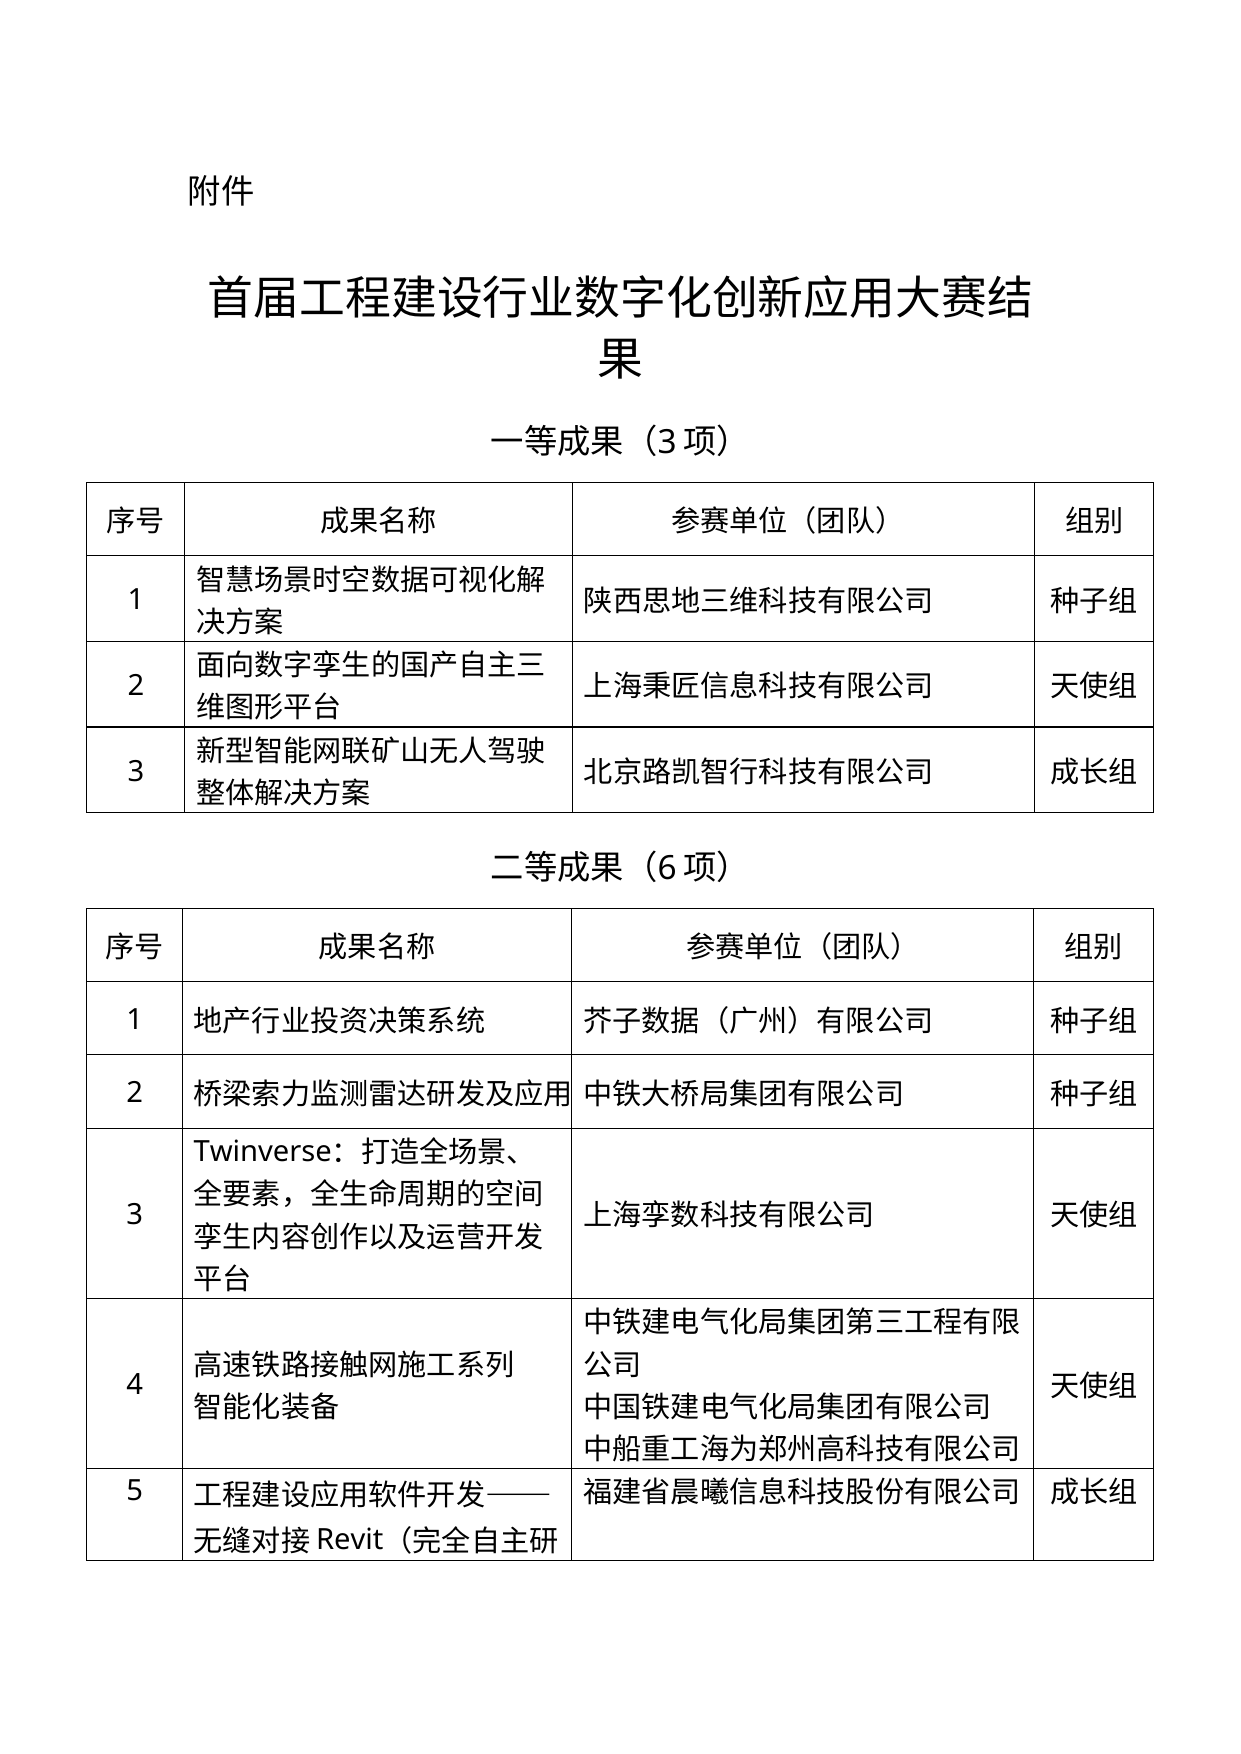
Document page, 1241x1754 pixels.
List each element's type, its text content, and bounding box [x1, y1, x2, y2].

table_cell 地产行业投资决策系统 [183, 982, 571, 1054]
table_cell 上海秉匠信息科技有限公司 [573, 642, 1034, 726]
table_cell 天使组 [1034, 1299, 1153, 1468]
table_cell 高速铁路接触网施工系列 智能化装备 [183, 1299, 571, 1468]
table_header 成果名称 [183, 909, 571, 981]
table_cell 2 [87, 642, 184, 726]
table_cell 3 [87, 728, 184, 812]
table_header 序号 [87, 909, 182, 981]
table_cell 种子组 [1035, 556, 1153, 641]
table_cell 陕西思地三维科技有限公司 [573, 556, 1034, 641]
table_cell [183, 1469, 571, 1559]
table_cell 芥子数据（广州）有限公司 [572, 982, 1033, 1054]
table_header 组别 [1034, 909, 1153, 981]
table_cell 天使组 [1034, 1129, 1153, 1298]
table_cell 面向数字孪生的国产自主三维图形平台 [185, 642, 572, 726]
table_cell 桥梁索力监测雷达研发及应用 [183, 1055, 571, 1127]
table_cell 上海孪数科技有限公司 [572, 1129, 1033, 1298]
table_cell 1 [87, 982, 182, 1054]
table_cell 1 [87, 556, 184, 641]
table_cell 中铁建电气化局集团第三工程有限公司 中国铁建电气化局集团有限公司 中船重工海为郑州高科技有限公司 [572, 1299, 1033, 1468]
table_cell 福建省晨曦信息科技股份有限公司 [572, 1469, 1033, 1559]
table_cell 成长组 [1034, 1469, 1153, 1559]
table_cell 2 [87, 1055, 182, 1127]
table_cell 新型智能网联矿山无人驾驶整体解决方案 [185, 728, 572, 812]
table_header 参赛单位（团队） [572, 909, 1033, 981]
table_header 成果名称 [185, 483, 572, 555]
table_cell 中铁大桥局集团有限公司 [572, 1055, 1033, 1127]
table_cell 成长组 [1035, 728, 1153, 812]
table_cell 北京路凯智行科技有限公司 [573, 728, 1034, 812]
table_header 组别 [1035, 483, 1153, 555]
text 附件 [187, 162, 1053, 214]
table_cell 种子组 [1034, 982, 1153, 1054]
text 二等成果（6项） [187, 829, 1053, 892]
table_cell Twinverse：打造全场景、全要素，全生命周期的空间孪生内容创作以及运营开发平台 [183, 1129, 571, 1298]
table_cell 3 [87, 1129, 182, 1298]
table_cell 智慧场景时空数据可视化解决方案 [185, 556, 572, 641]
text 首届工程建设行业数字化创新应用大赛结果 [187, 266, 1053, 387]
table_header 参赛单位（团队） [573, 483, 1034, 555]
table_cell 天使组 [1035, 642, 1153, 726]
table_header 序号 [87, 483, 184, 555]
text 一等成果（3项） [187, 403, 1053, 466]
table_cell 4 [87, 1299, 182, 1468]
table_cell 种子组 [1034, 1055, 1153, 1127]
table_cell 5 [87, 1469, 182, 1559]
